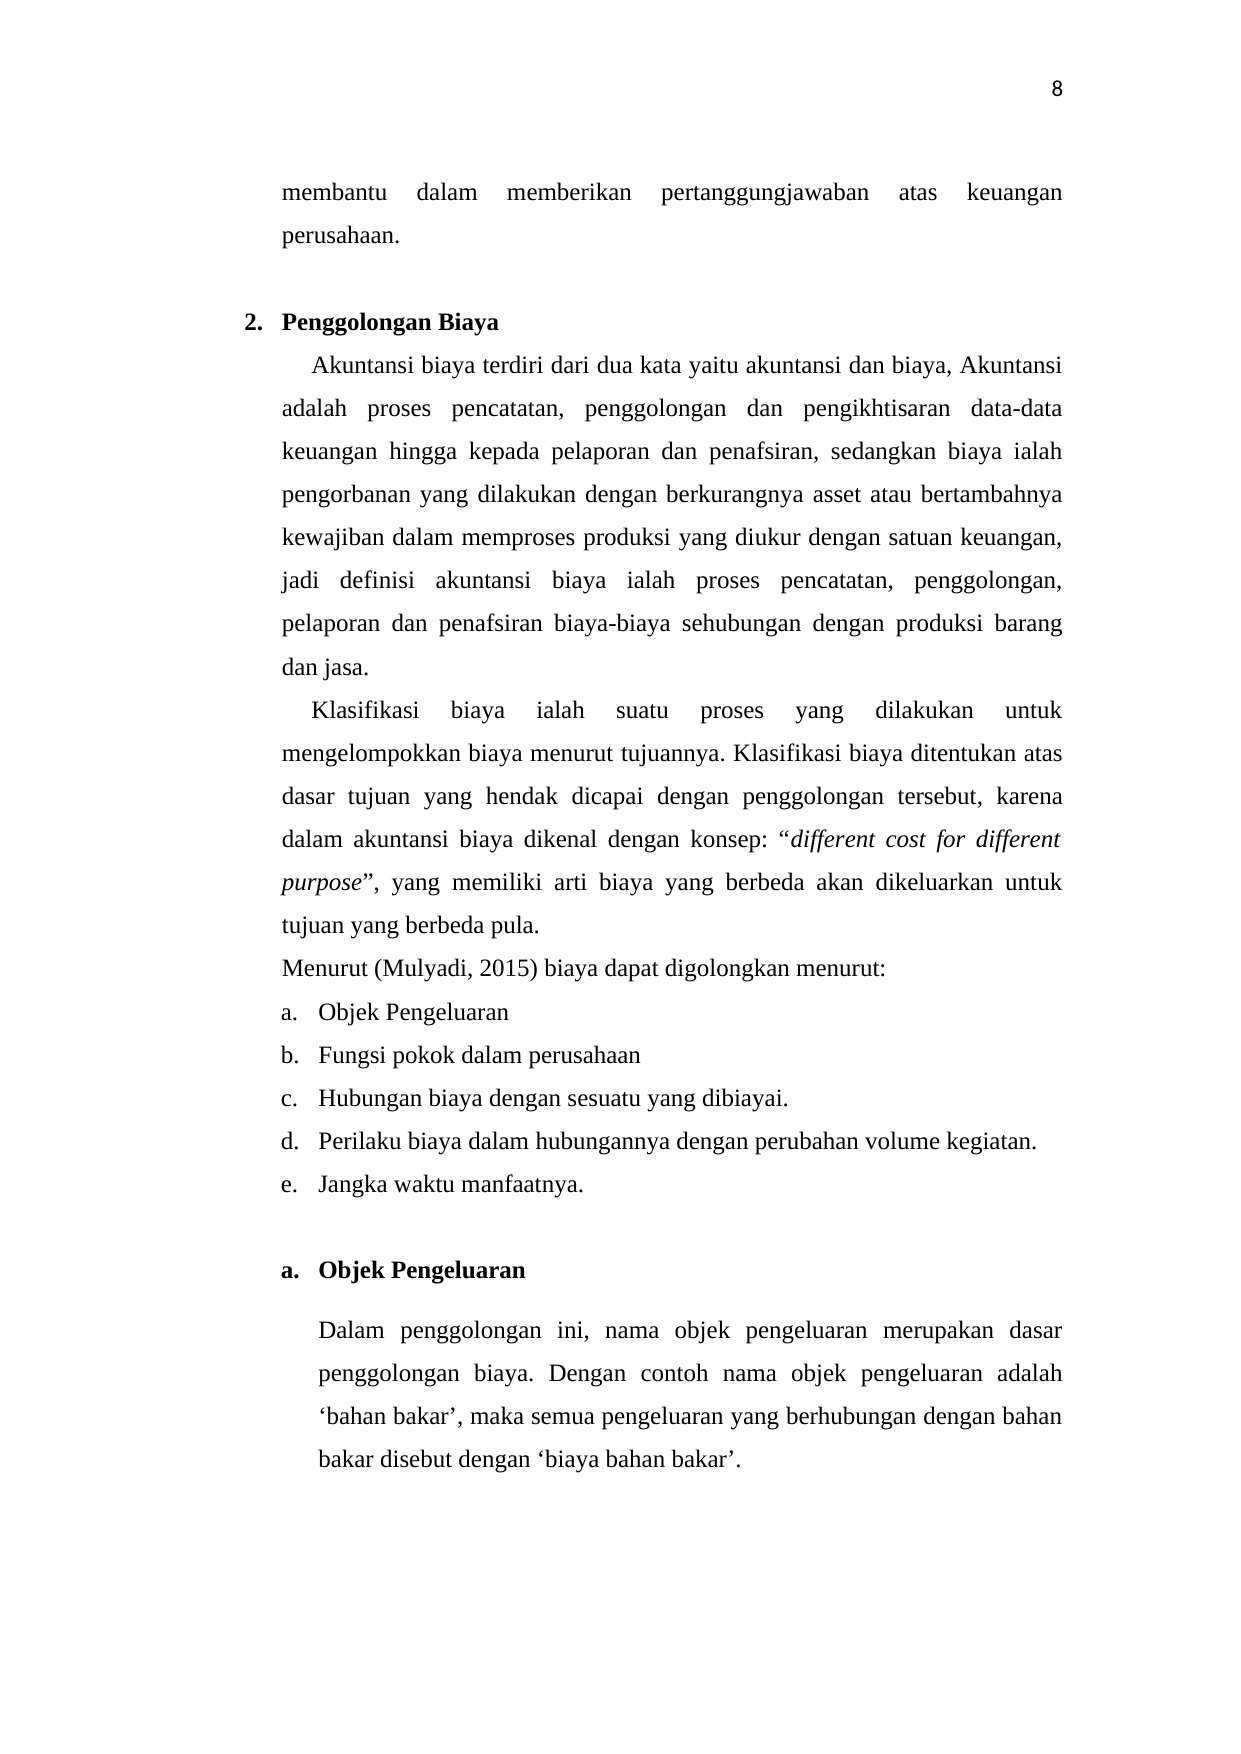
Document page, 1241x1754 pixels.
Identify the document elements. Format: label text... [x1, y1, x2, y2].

list Klasifikasi biaya ialah suatu proses yang dilakukan untuk mengelompokkan biaya menurut tujuannya. Klasifikasi biaya ditentukan atas dasar tujuan yang hendak dicapai dengan penggolongan tersebut, karena dalam akuntansi biaya dikenal dengan konsep: “different cost for different purpose”, yang memiliki arti biaya yang berbeda akan dikeluarkan untuk tujuan yang berbeda pula. [282, 695, 1063, 939]
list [282, 177, 1063, 249]
text Dalam penggolongan ini, nama objek pengeluaran merupakan dasar penggolongan biaya. Dengan contoh nama objek pengeluaran adalah ‘bahan bakar’, maka semua pengeluaran yang berhubungan dengan bahan bakar disebut dengan ‘biaya bahan bakar’. [318, 1315, 1063, 1473]
list Objek Pengeluaran [281, 997, 1063, 1025]
list Perilaku biaya dalam hubungannya dengan perubahan volume kegiatan. [281, 1126, 1063, 1155]
list Objek Pengeluaran [281, 1255, 1063, 1284]
list Jangka waktu manfaatnya. [281, 1169, 1063, 1198]
list Akuntansi biaya terdiri dari dua kata yaitu akuntansi dan biaya, Akuntansi adalah proses pencatatan, penggolongan dan pengikhtisaran data-data keuangan hingga kepada pelaporan dan penafsiran, sedangkan biaya ialah pengorbanan yang dilakukan dengan berkurangnya asset atau bertambahnya kewajiban dalam memproses produksi yang diukur dengan satuan keuangan, jadi definisi akuntansi biaya ialah proses pencatatan, penggolongan, pelaporan dan penafsiran biaya-biaya sehubungan dengan produksi barang dan jasa. [282, 350, 1063, 680]
list Hubungan biaya dengan sesuatu yang dibiayai. [281, 1083, 1063, 1112]
list Fungsi pokok dalam perusahaan [281, 1040, 1063, 1068]
list Menurut (Mulyadi, 2015) biaya dapat digolongkan menurut: [282, 953, 1063, 982]
list Penggolongan Biaya [244, 307, 1063, 335]
